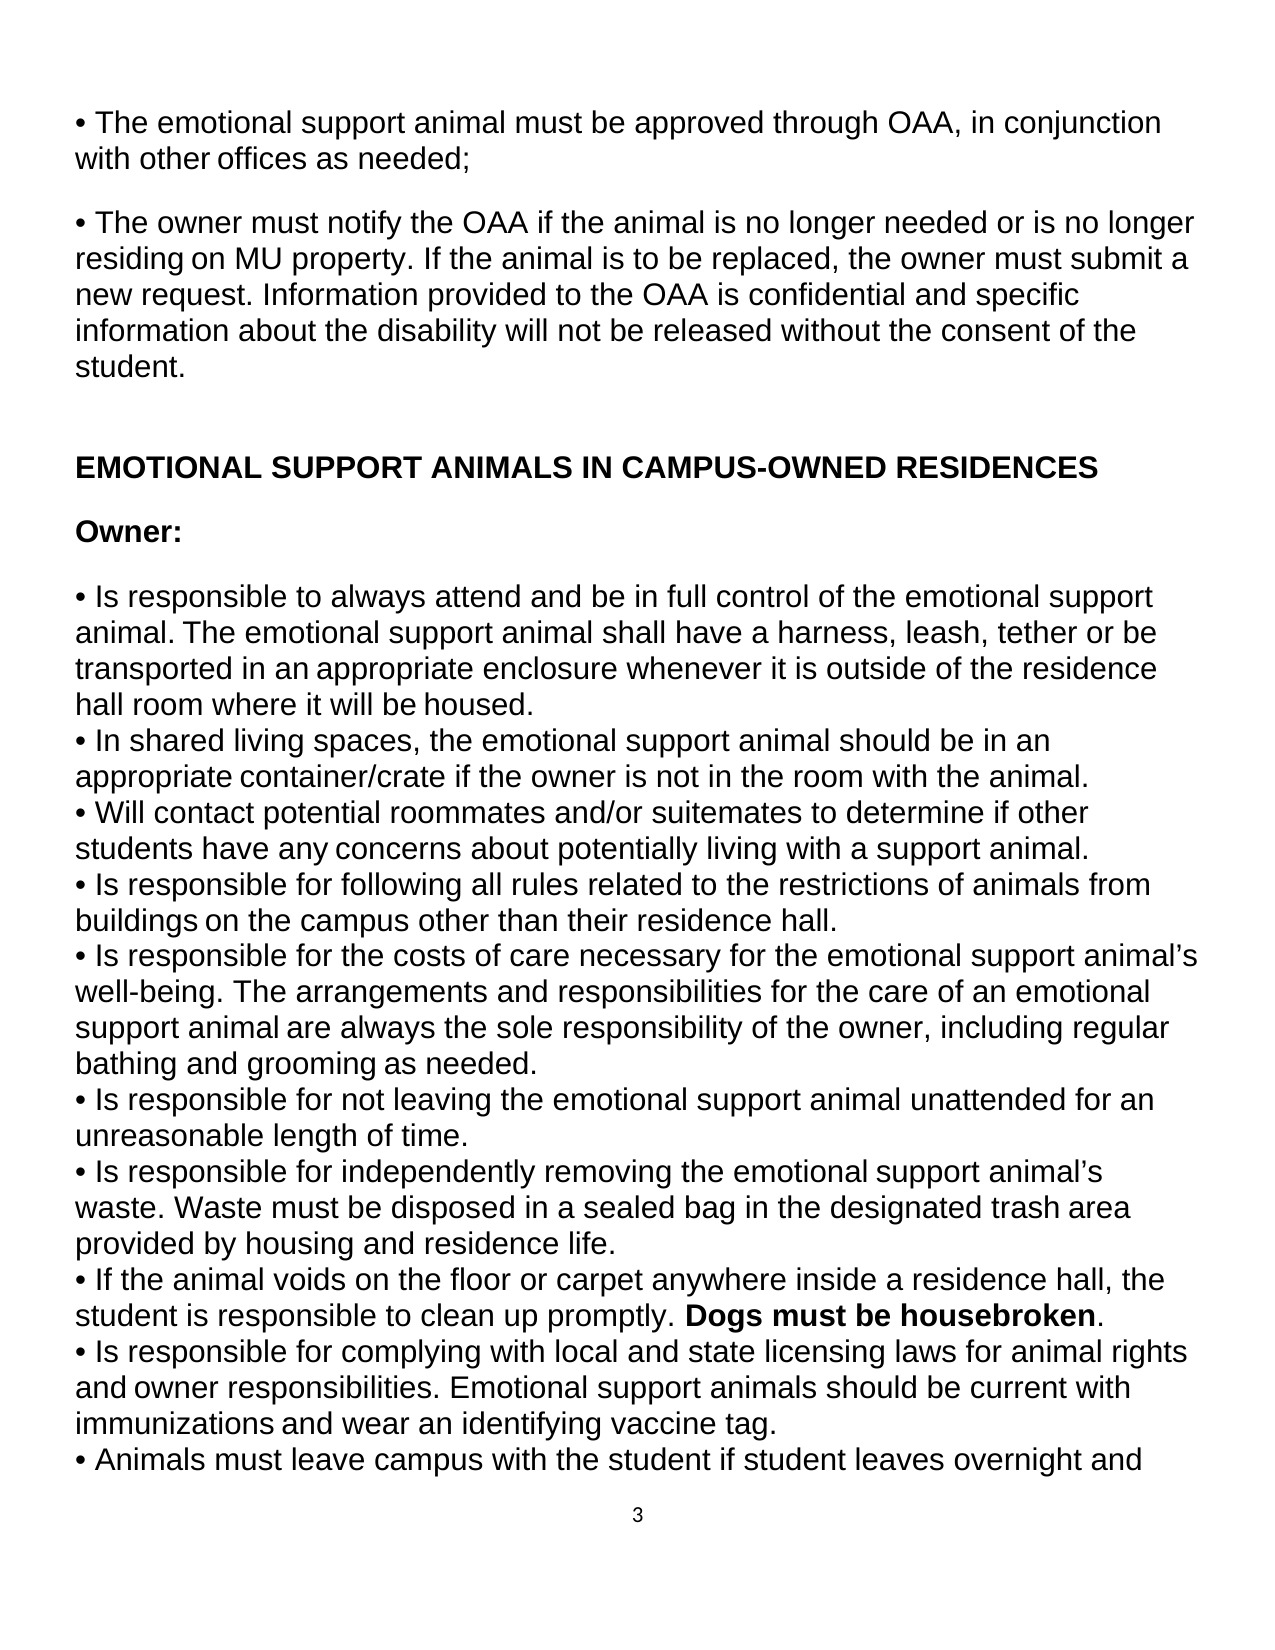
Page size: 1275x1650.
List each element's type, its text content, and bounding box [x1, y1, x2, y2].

text • The owner must notify the OAA if the animal is no longer needed or is no longer residing on MU property. If the animal is to be replaced, the owner must submit a new request. Information provided to the OAA is confidential and specific information about the disability will not be released without the consent of the student. [75, 176, 1200, 384]
text Owner: [75, 485, 1200, 549]
text • Is responsible to always attend and be in full control of the emotional support animal. The emotional support animal shall have a harness, leash, tether or be transported in an appropriate enclosure whenever it is outside of the residence hall room where it will be housed. • In shared living spaces, the emotional support animal should be in an appropriate container/crate if the owner is not in the room with the animal. • Will contact potential roommates and/or suitemates to determine if other students have any concerns about potentially living with a support animal. • Is responsible for following all rules related to the restrictions of animals from buildings on the campus other than their residence hall. • Is responsible for the costs of care necessary for the emotional support animal’s well-being. The arrangements and responsibilities for the care of an emotional support animal are always the sole responsibility of the owner, including regular bathing and grooming as needed. • Is responsible for not leaving the emotional support animal unattended for an unreasonable length of time. • Is responsible for independently removing the emotional support animal’s waste. Waste must be disposed in a sealed bag in the designated trash area provided by housing and residence life. • If the animal voids on the floor or carpet anywhere inside a residence hall, the student is responsible to clean up promptly. Dogs must be housebroken. [75, 549, 1200, 1333]
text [75, 1333, 1200, 1477]
text EMOTIONAL SUPPORT ANIMALS IN CAMPUS-OWNED RESIDENCES [75, 420, 1200, 485]
text • The emotional support animal must be approved through OAA, in conjunction with other offices as needed; [75, 75, 1200, 176]
